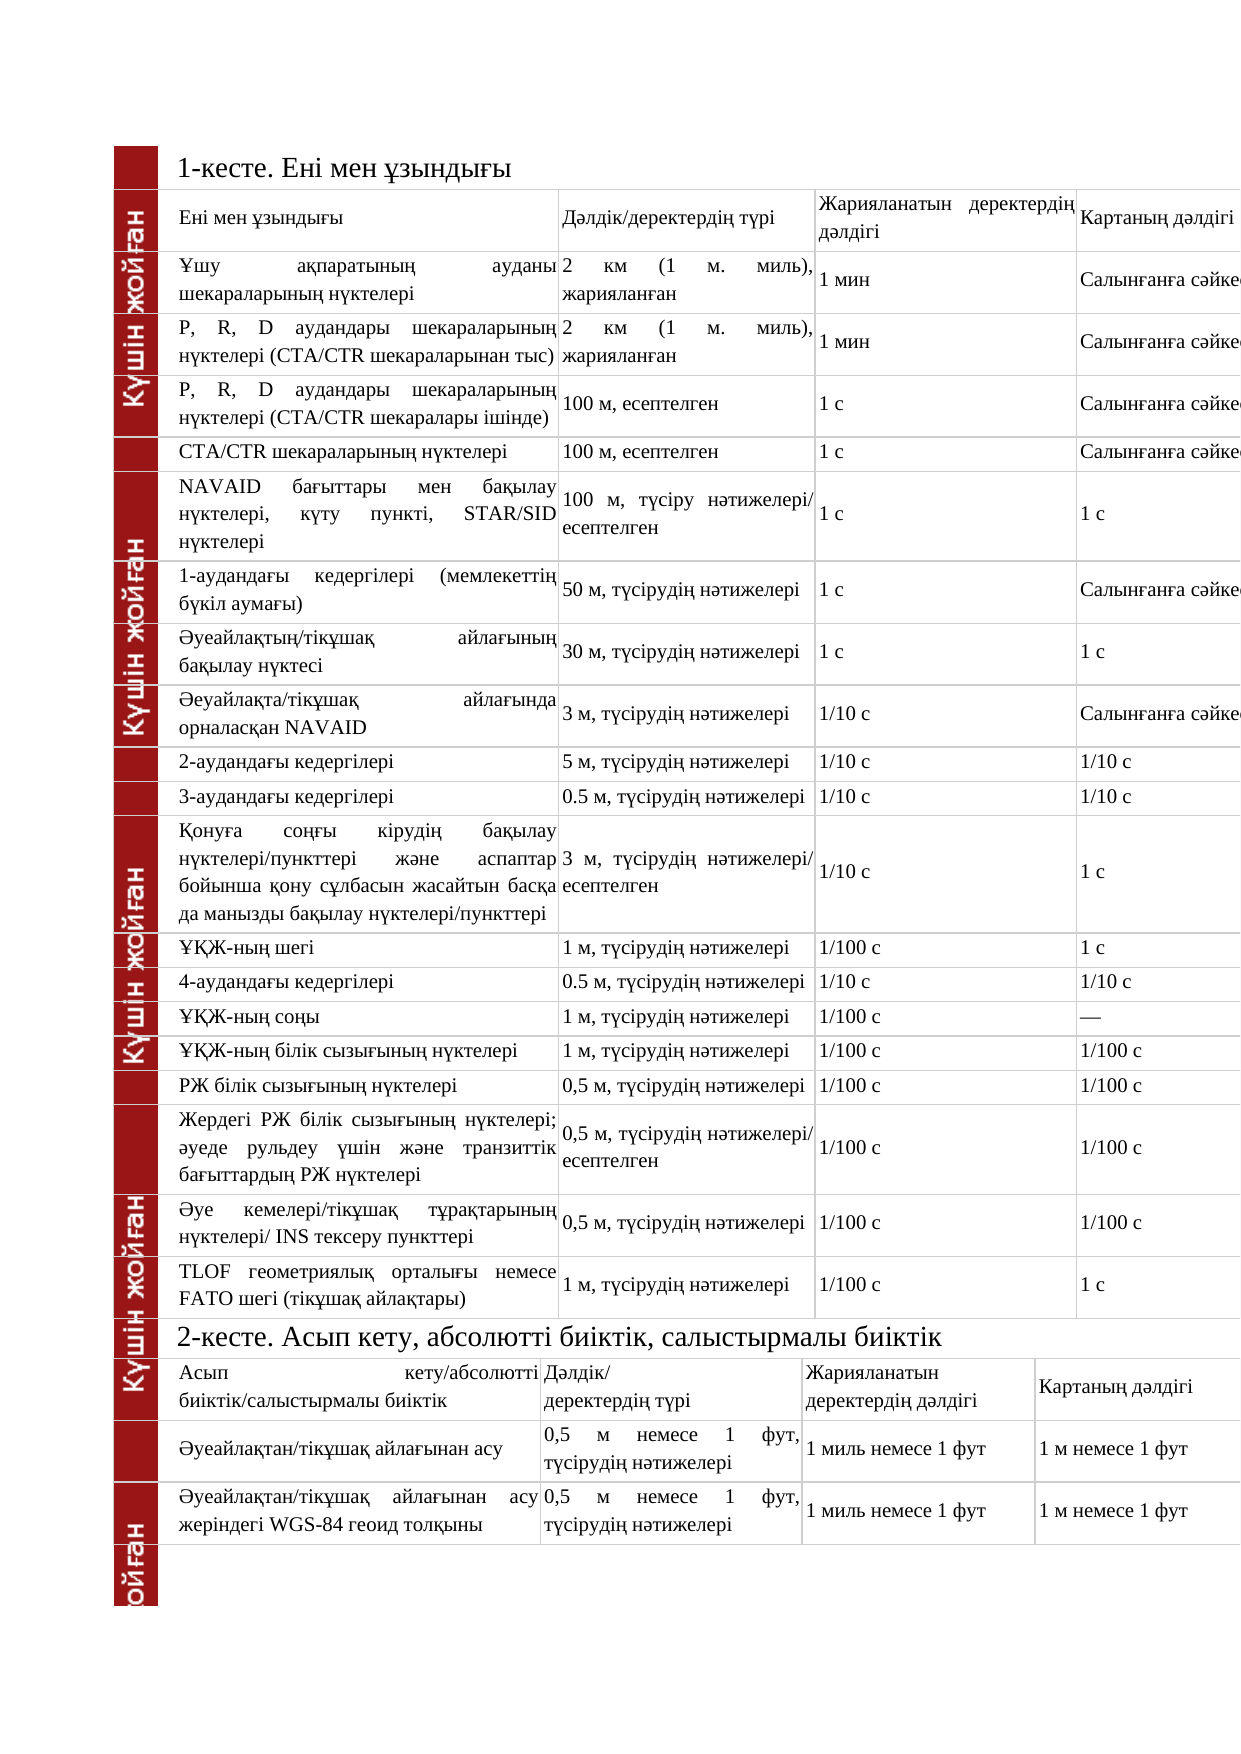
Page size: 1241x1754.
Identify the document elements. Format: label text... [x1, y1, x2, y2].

table_cell 1/10 с [816, 968, 1076, 1001]
table_cell 2 км (1 м. миль), жарияланған [559, 252, 814, 312]
table_header Картаның дәлдігі [1036, 1359, 1240, 1419]
table_cell Әуеайлақтан/тікұшақ айлағынан асу жеріндегі WGS-84 геоид толқыны [114, 1483, 540, 1543]
table_header Жарияланатын деректердің дәлдігі [803, 1359, 1034, 1419]
table_cell CTA/CTR шекараларының нүктелері [114, 438, 558, 471]
table_header Ені мен ұзындығы [114, 190, 558, 251]
table_cell 1/100 с [816, 1257, 1076, 1318]
table_cell 1/10 с [1077, 782, 1240, 815]
text 1-кесте. Ені мен ұзындығы [112, 150, 1128, 183]
table_cell Салынғанға сәйкес [1077, 686, 1240, 746]
table_cell 1/100 с [1077, 1071, 1240, 1104]
table_cell 1/10 с [816, 782, 1076, 815]
table_cell Салынғанға сәйкес [1077, 376, 1240, 436]
table_cell 0,5 м немесе 1 фут, түсірудің нәтижелері [541, 1483, 801, 1543]
table_cell 0.5 м, түсірудің нәтижелері [559, 782, 814, 815]
table_cell 1 миль немесе 1 фут [803, 1483, 1034, 1543]
table_cell 2 км (1 м. миль), жарияланған [559, 314, 814, 374]
table_cell 1/100 с [1077, 1105, 1240, 1194]
table_cell 3 м, түсірудің нәтижелері/ есептелген [559, 816, 814, 932]
picture [114, 1545, 158, 1606]
picture [114, 146, 158, 150]
table_cell 0,5 м, түсірудің нәтижелері/ есептелген [559, 1105, 814, 1194]
table_cell 3-аудандағы кедергілері [114, 782, 558, 815]
table_cell 1 с [1077, 472, 1240, 560]
table_cell 0,5 м, түсірудің нәтижелері [559, 1071, 814, 1104]
table_cell 1 с [816, 624, 1076, 684]
table_cell 1 м, түсірудің нәтижелері [559, 1002, 814, 1035]
table_cell 1/100 с [816, 1105, 1076, 1194]
table_cell Салынғанға сәйкес [1077, 562, 1240, 622]
table_header Дәлдік/ деректердің түрі [541, 1359, 801, 1419]
picture [114, 1352, 158, 1358]
table_cell Қонуға соңғы кірудің бақылау нүктелері/пункттері және аспаптар бойынша қону сұлбасын жасайтын басқа да манызды бақылау нүктелері/пункттері [114, 816, 558, 932]
picture [114, 183, 158, 189]
table_cell 1 миль немесе 1 фут [803, 1421, 1034, 1481]
table_cell 1 с [816, 438, 1076, 471]
table_cell TLOF геометриялық орталығы немесе FATO шегі (тікұшақ айлақтары) [114, 1257, 558, 1318]
table_cell 3 м, түсірудің нәтижелері [559, 686, 814, 746]
table_header Асып кету/абсолютті биіктік/салыстырмалы биіктік [114, 1359, 540, 1419]
table_cell 30 м, түсірудің нәтижелері [559, 624, 814, 684]
table_cell Р, R, D аудандары шекараларының нүктелері (CTA/CTR шекаралары ішінде) [114, 376, 558, 436]
table_cell Әуеайлақтан/тікұшақ айлағынан асу [114, 1421, 540, 1481]
table_cell 1/100 с [1077, 1195, 1240, 1256]
table_cell Ұшу ақпаратының ауданы шекараларының нүктелері [114, 252, 558, 312]
table_cell Әуе кемелері/тікұшақ тұрақтарының нүктелері/ INS тексеру пункттері [114, 1195, 558, 1256]
table_cell 1/10 с [816, 748, 1076, 781]
table_cell 1 мин [816, 314, 1076, 374]
table_cell — [1077, 1002, 1240, 1035]
table_cell 1 с [1077, 934, 1240, 967]
table_cell 0.5 м, түсірудің нәтижелері [559, 968, 814, 1001]
table_cell 5 м, түсірудің нәтижелері [559, 748, 814, 781]
table_cell 1 м, түсірудің нәтижелері [559, 1037, 814, 1070]
table_cell ҰҚЖ-ның соңы [114, 1002, 558, 1035]
table_cell 0,5 м немесе 1 фут, түсірудің нәтижелері [541, 1421, 801, 1481]
table_cell 1/100 с [816, 1195, 1076, 1256]
table_cell 1-аудандағы кедергілері (мемлекеттің бүкіл аумағы) [114, 562, 558, 622]
table_cell 1/100 с [816, 934, 1076, 967]
table_cell 1 с [816, 562, 1076, 622]
table_cell 1/100 с [1077, 1037, 1240, 1070]
table_cell 1 м немесе 1 фут [1036, 1421, 1240, 1481]
table_cell NAVAID бағыттары мен бақылау нүктелері, күту пункті, STAR/SID нүктелері [114, 472, 558, 560]
table_cell 1/100 с [816, 1071, 1076, 1104]
table_cell Жердегі РЖ білік сызығының нүктелері; әуеде рульдеу үшін және транзиттік бағыттардың РЖ нүктелері [114, 1105, 558, 1194]
table_cell Әеуайлақта/тікұшақ айлағында орналасқан NAVAID [114, 686, 558, 746]
table_cell 1 с [1077, 624, 1240, 684]
table_cell 1/10 с [1077, 748, 1240, 781]
table_cell 1 м немесе 1 фут [1036, 1483, 1240, 1543]
table_cell 2-аудандағы кедергілері [114, 748, 558, 781]
table_cell 1 с [1077, 816, 1240, 932]
table_cell Р, R, D аудандары шекараларының нүктелері (CTA/CTR шекараларынан тыс) [114, 314, 558, 374]
table_cell Салынғанға сәйкес [1077, 438, 1240, 471]
table_cell 1 с [1077, 1257, 1240, 1318]
text 2-кесте. Асып кету, абсолютті биіктік, салыстырмалы биіктік [112, 1319, 1128, 1352]
table_cell 50 м, түсірудің нәтижелері [559, 562, 814, 622]
table_cell ҰҚЖ-ның шегі [114, 934, 558, 967]
table_cell 100 м, түсіру нәтижелері/ есептелген [559, 472, 814, 560]
table_header Картаның дәлдігі [1077, 190, 1240, 251]
table_cell 1/100 с [816, 1037, 1076, 1070]
table_header Дәлдік/деректердің түрі [559, 190, 814, 251]
table_cell РЖ білік сызығының нүктелері [114, 1071, 558, 1104]
table_cell Әуеайлақтың/тікұшақ айлағының бақылау нүктесі [114, 624, 558, 684]
table_cell 1/10 с [1077, 968, 1240, 1001]
table_cell 1/10 с [816, 686, 1076, 746]
table_cell Салынғанға сәйкес [1077, 252, 1240, 312]
table_cell 1 мин [816, 252, 1076, 312]
table_cell Салынғанға сәйкес [1077, 314, 1240, 374]
table_cell 1 с [816, 376, 1076, 436]
table_cell 1 м, түсірудің нәтижелері [559, 1257, 814, 1318]
table_cell 100 м, есептелген [559, 438, 814, 471]
table_cell 1/100 с [816, 1002, 1076, 1035]
table_cell 1 м, түсірудің нәтижелері [559, 934, 814, 967]
table_cell 100 м, есептелген [559, 376, 814, 436]
table_cell 1/10 с [816, 816, 1076, 932]
table_cell 0,5 м, түсірудің нәтижелері [559, 1195, 814, 1256]
table_header Жарияланатын деректердің дәлдігі [816, 190, 1076, 251]
table_cell ҰҚЖ-ның білік сызығының нүктелері [114, 1037, 558, 1070]
table_cell 1 с [816, 472, 1076, 560]
table_cell 4-аудандағы кедергілері [114, 968, 558, 1001]
